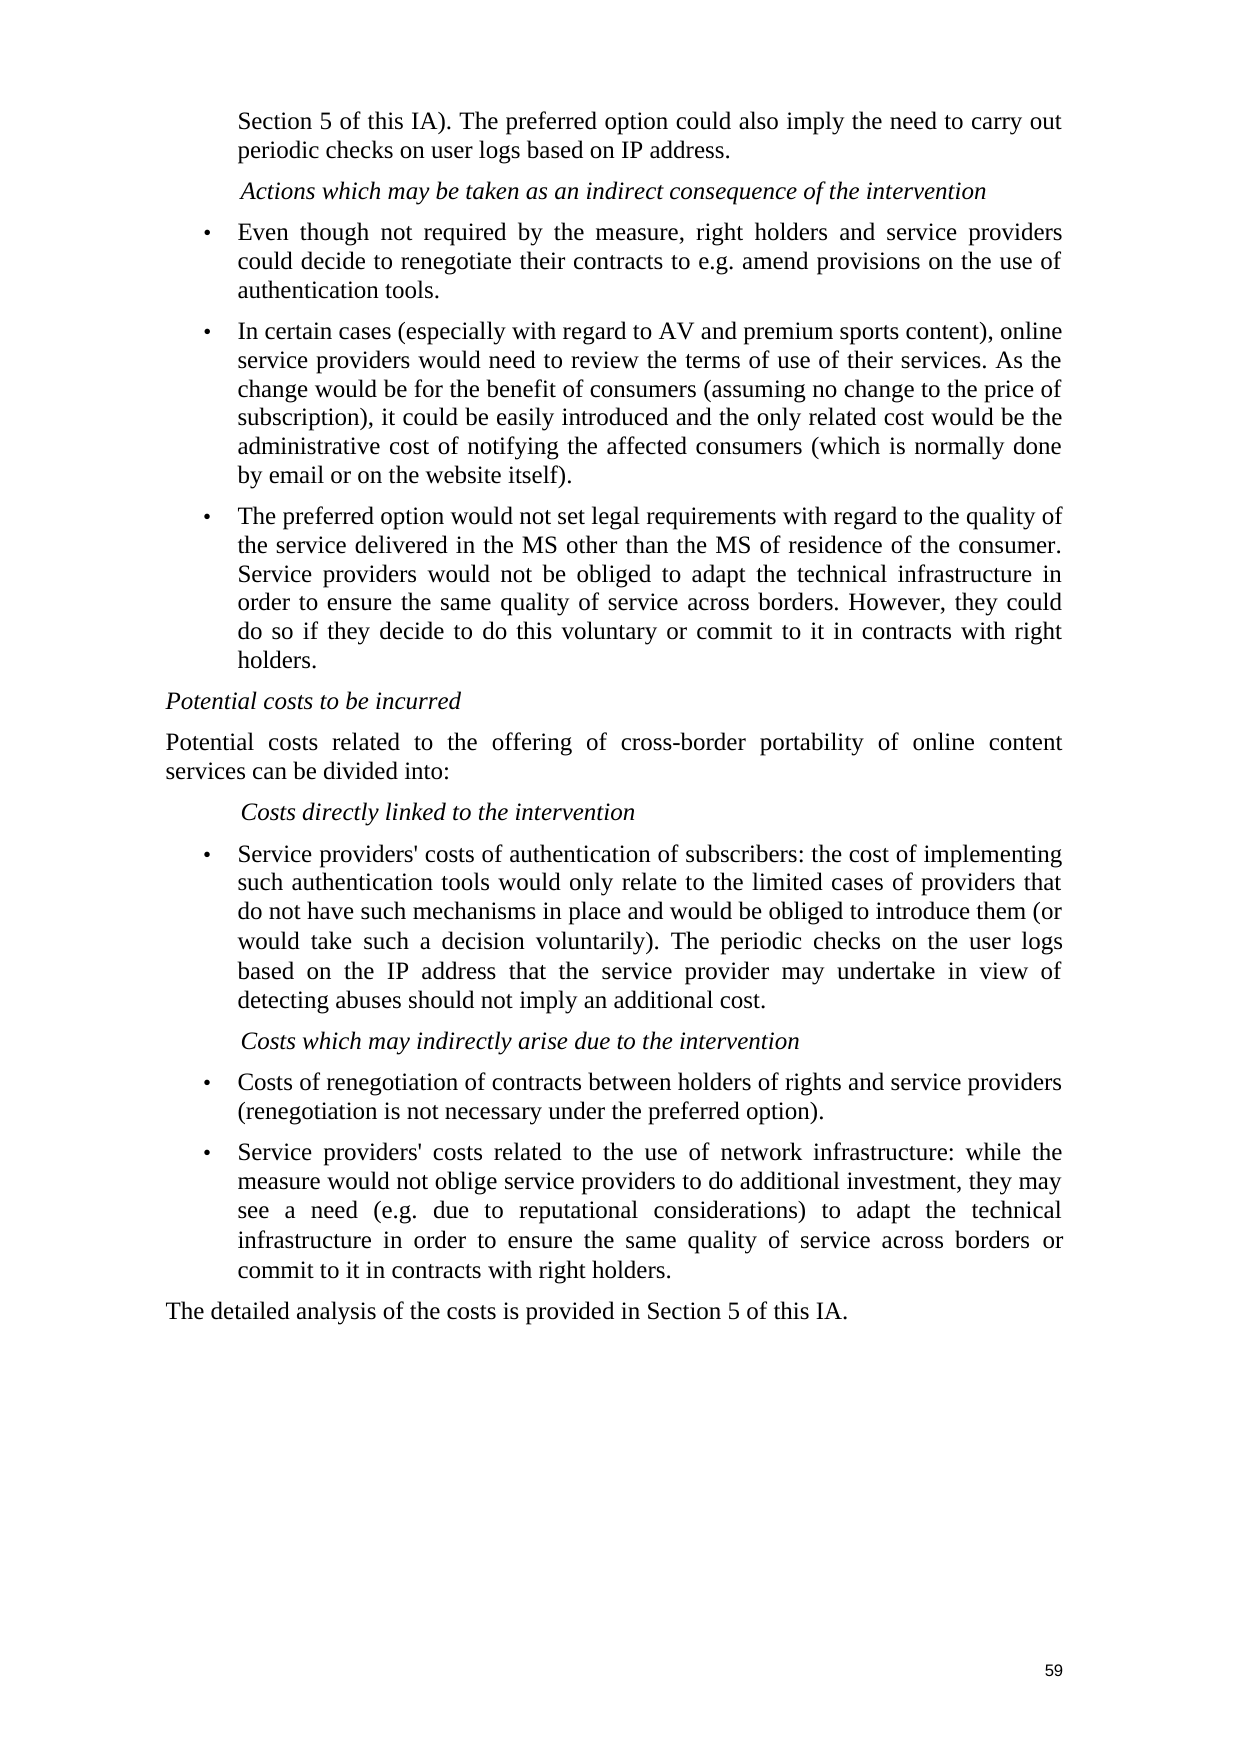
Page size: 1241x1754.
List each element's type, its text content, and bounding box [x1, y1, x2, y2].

list Service providers' costs of authentication of subscribers: the cost of implementing such authentication tools would only relate to the limited cases of providers that do not have such mechanisms in place and would be obliged to introduce them (or would take such a decision voluntarily). The periodic checks on the user logs based on the IP address that the service provider may undertake in view of detecting abuses should not imply an additional cost. [203, 839, 1063, 1014]
list Even though not required by the measure, right holders and service providers could decide to renegotiate their contracts to e.g. amend provisions on the use of authentication tools. [203, 217, 1063, 304]
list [203, 106, 1063, 164]
list In certain cases (especially with regard to AV and premium sports content), online service providers would need to review the terms of use of their services. As the change would be for the benefit of consumers (assuming no change to the price of subscription), it could be easily introduced and the only related cost would be the administrative cost of notifying the affected consumers (which is normally done by email or on the website itself). [203, 316, 1063, 489]
list Service providers' costs related to the use of network infrastructure: while the measure would not oblige service providers to do additional investment, they may see a need (e.g. due to reputational considerations) to adapt the technical infrastructure in order to ensure the same quality of service across borders or commit to it in contracts with right holders. [203, 1137, 1063, 1284]
text Potential costs to be incurred [165, 686, 1063, 715]
list Costs of renegotiation of contracts between holders of rights and service providers (renegotiation is not necessary under the preferred option). [203, 1067, 1063, 1125]
list The preferred option would not set legal requirements with regard to the quality of the service delivered in the MS other than the MS of residence of the consumer. Service providers would not be obliged to adapt the technical infrastructure in order to ensure the same quality of service across borders. However, they could do so if they decide to do this voluntary or commit to it in contracts with right holders. [203, 501, 1063, 674]
text Potential costs related to the offering of cross-border portability of online content services can be divided into: [165, 727, 1063, 785]
list Actions which may be taken as an indirect consequence of the intervention [240, 176, 1063, 205]
list Costs which may indirectly arise due to the intervention [240, 1026, 1063, 1055]
text The detailed analysis of the costs is provided in Section 5 of this IA. [165, 1296, 1063, 1325]
list Costs directly linked to the intervention [240, 797, 1063, 826]
